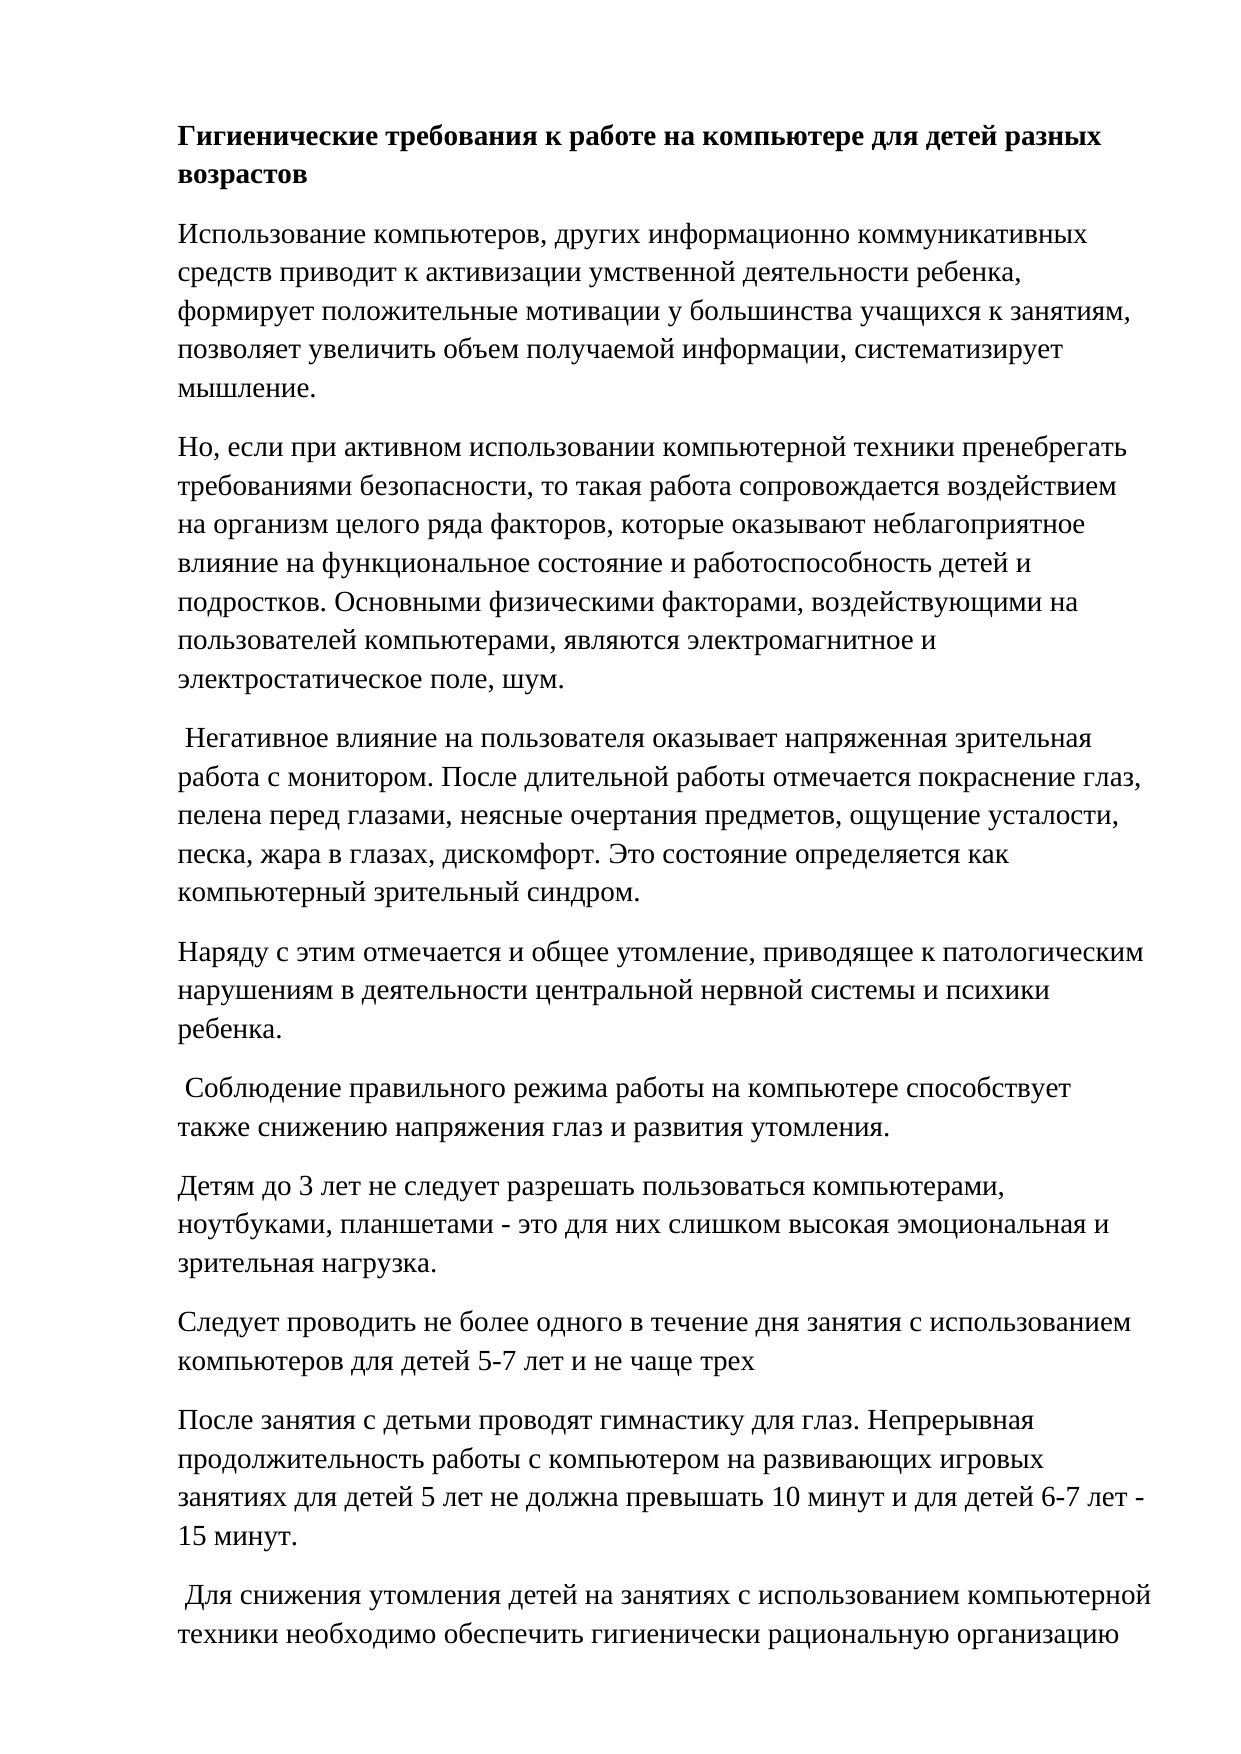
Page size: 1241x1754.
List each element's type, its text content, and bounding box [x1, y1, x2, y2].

text Наряду с этим отмечается и общее утомление, приводящее к патологическим нарушениям в деятельности центральной нервной системы и психики ребенка. [177, 934, 1152, 1044]
text Следует проводить не более одного в течение дня занятия с использованием компьютеров для детей 5-7 лет и не чаще трех [177, 1304, 1152, 1377]
text Но, если при активном использовании компьютерной техники пренебрегать требованиями безопасности, то такая работа сопровождается воздействием на организм целого ряда факторов, которые оказывают неблагоприятное влияние на функциональное состояние и работоспособность детей и подростков. Основными физическими факторами, воздействующими на пользователей компьютерами, являются электромагнитное и электростатическое поле, шум. [177, 429, 1152, 694]
text Негативное влияние на пользователя оказывает напряженная зрительная работа с монитором. После длительной работы отмечается покраснение глаз, пелена перед глазами, неясные очертания предметов, ощущение усталости, песка, жара в глазах, дискомфорт. Это состояние определяется как компьютерный зрительный синдром. [177, 720, 1152, 908]
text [177, 1577, 1152, 1649]
text Соблюдение правильного режима работы на компьютере способствует также снижению напряжения глаз и развития утомления. [177, 1070, 1152, 1142]
text После занятия с детьми проводят гимнастику для глаз. Непрерывная продолжительность работы с компьютером на развивающих игровых занятиях для детей 5 лет не должна превышать 10 минут и для детей 6-7 лет - 15 минут. [177, 1402, 1152, 1552]
text Детям до 3 лет не следует разрешать пользоваться компьютерами, ноутбуками, планшетами - это для них слишком высокая эмоциональная и зрительная нагрузка. [177, 1168, 1152, 1279]
text Гигиенические требования к работе на компьютере для детей разных возрастов [177, 118, 1152, 190]
text Использование компьютеров, других информационно коммуникативных средств приводит к активизации умственной деятельности ребенка, формирует положительные мотивации у большинства учащихся к занятиям, позволяет увеличить объем получаемой информации, систематизирует мышление. [177, 216, 1152, 404]
